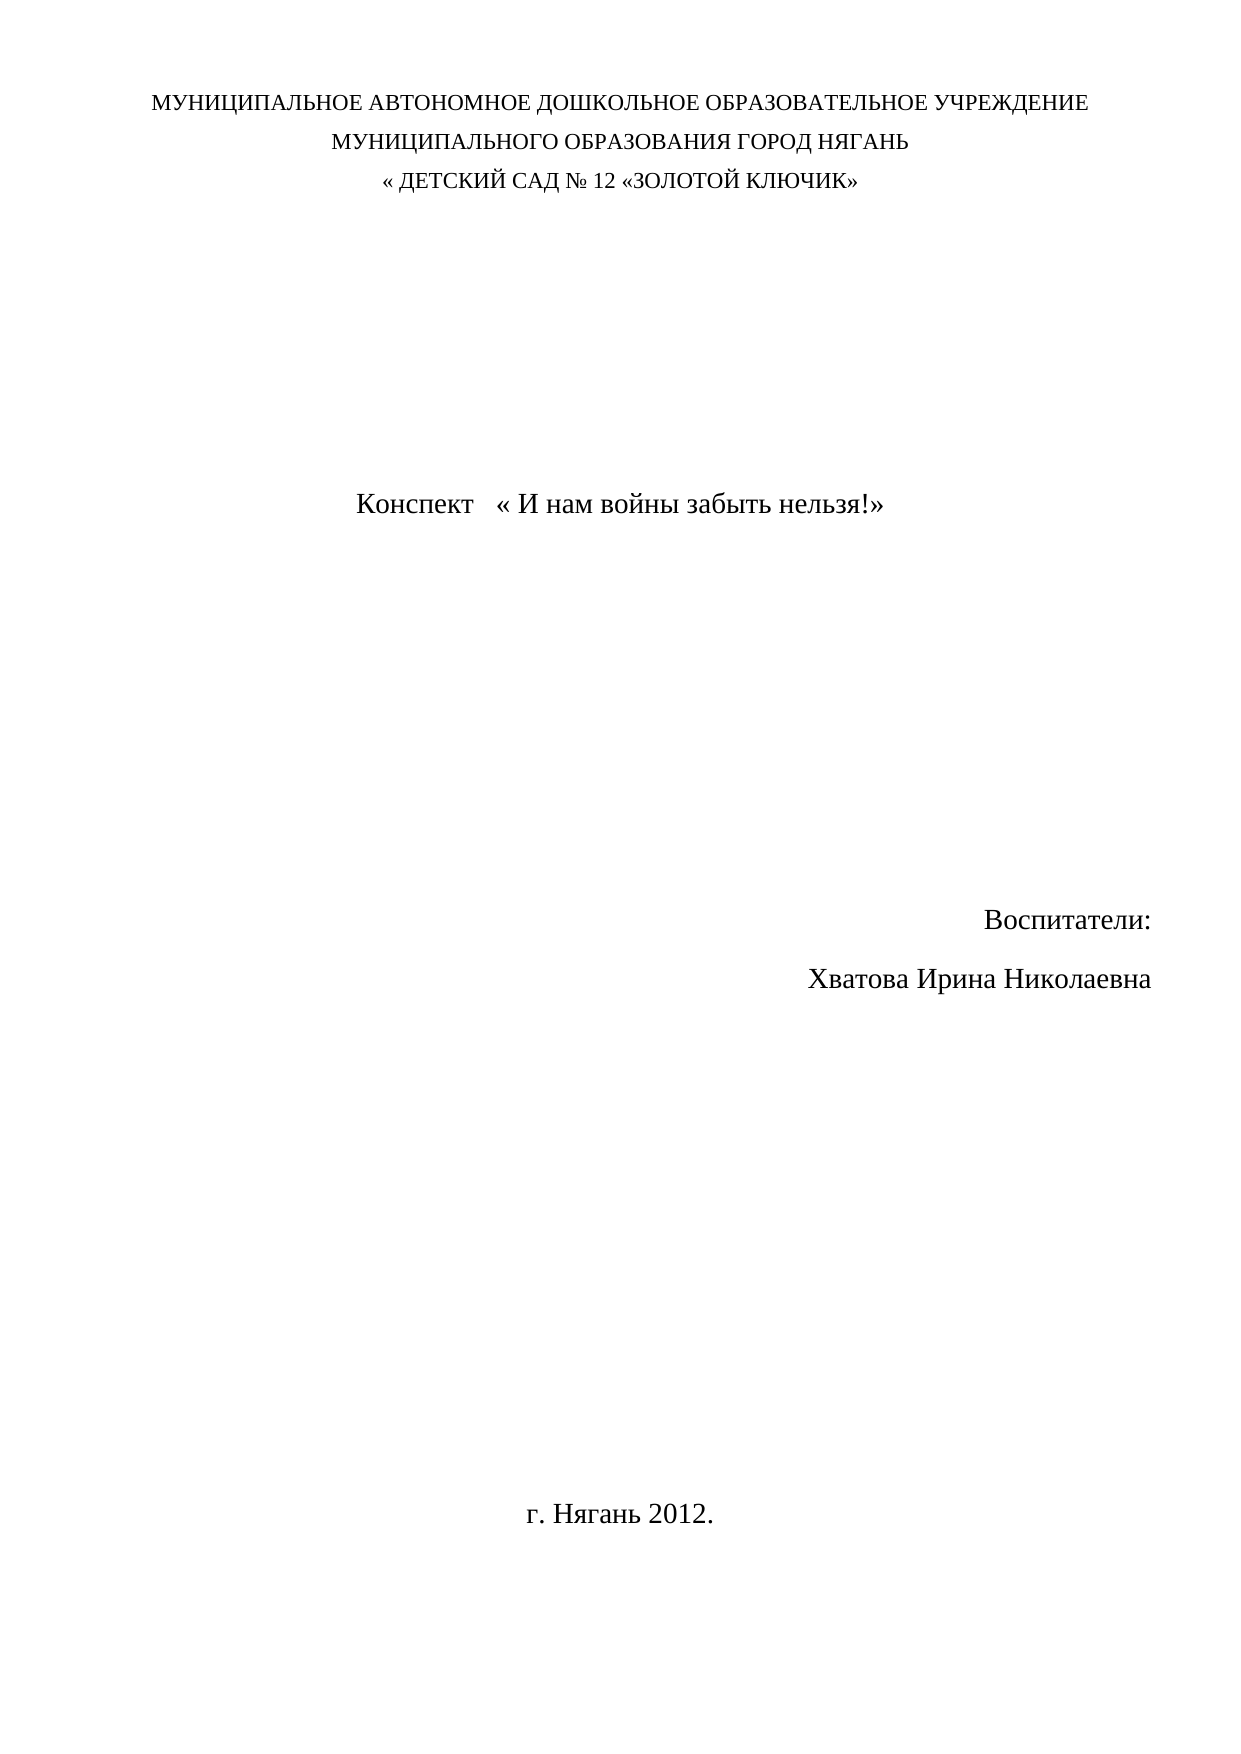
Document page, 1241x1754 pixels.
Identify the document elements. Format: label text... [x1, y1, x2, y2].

text МУНИЦИПАЛЬНОЕ АВТОНОМНОЕ ДОШКОЛЬНОЕ ОБРАЗОВАТЕЛЬНОЕ УЧРЕЖДЕНИЕ МУНИЦИПАЛЬНОГО ОБРАЗОВАНИЯ ГОРОД НЯГАНЬ [89, 89, 1152, 154]
text г. Нягань 2012. [89, 1496, 1152, 1529]
text Конспект « И нам войны забыть нельзя!» [89, 487, 1152, 520]
text Хватова Ирина Николаевна [89, 962, 1152, 995]
text « ДЕТСКИЙ САД № 12 «ЗОЛОТОЙ КЛЮЧИК» [89, 168, 1152, 194]
text Воспитатели: [89, 902, 1152, 936]
